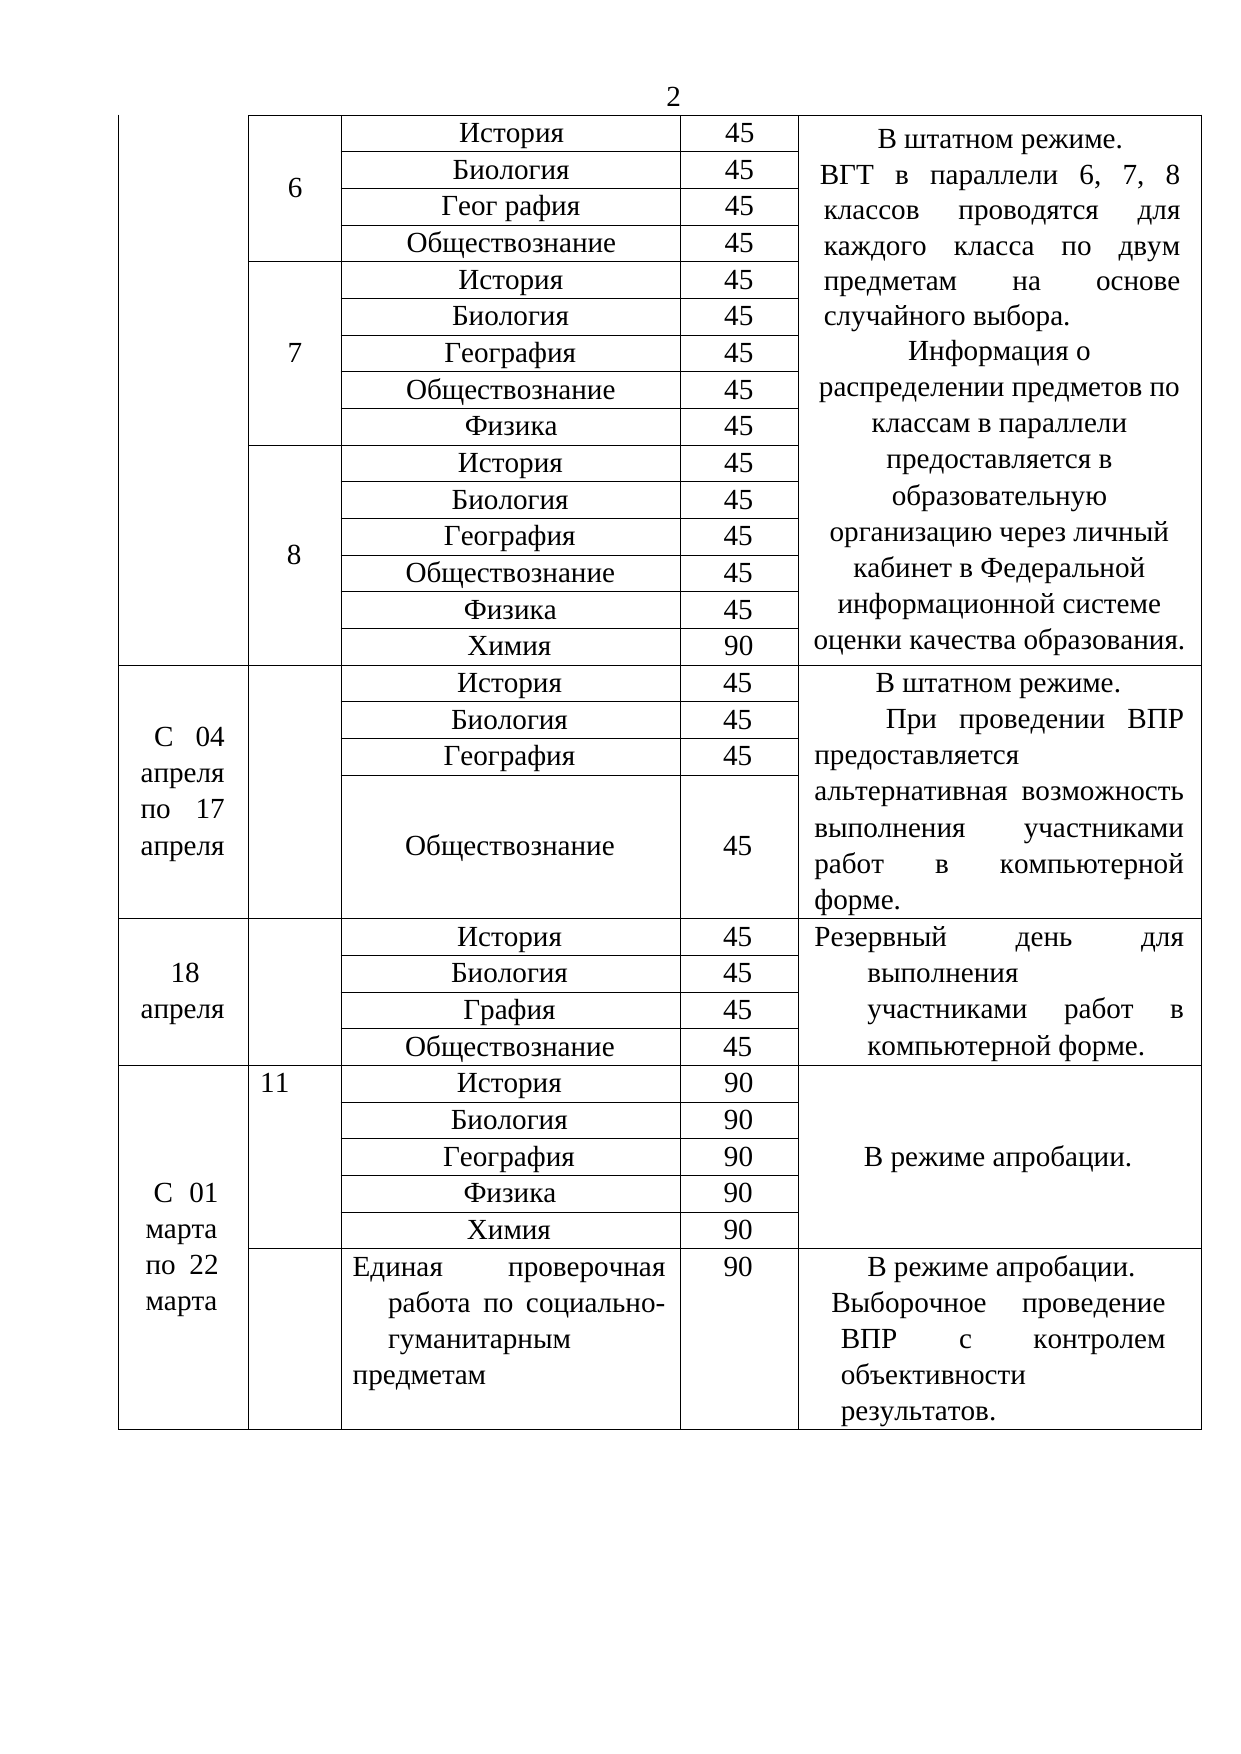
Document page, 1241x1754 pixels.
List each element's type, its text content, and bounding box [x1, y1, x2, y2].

table_cell [249, 1249, 341, 1429]
table_cell 45 [681, 152, 798, 188]
table_cell 45 [681, 739, 798, 774]
table_cell География [342, 519, 680, 554]
table_cell 45 [681, 919, 798, 955]
table_cell Химия [342, 1213, 680, 1248]
table_cell История [342, 262, 680, 298]
table_cell В режиме апробации. [799, 1066, 1201, 1248]
table_cell История [342, 1066, 680, 1101]
table_cell Геог рафия [342, 189, 680, 224]
table_cell 45 [681, 519, 798, 554]
table_cell 90 [681, 1066, 798, 1101]
table_cell Биология [342, 482, 680, 518]
table_header В штатном режиме. ВГТ в параллели 6, 7, 8 классов проводятся для каждого класса по двум предметам на основе случайного выбора. Информация о распределении предметов по классам в параллели предоставляется в образовательную организацию через личный кабинет в Федеральной информационной системе оценки качества образования. [799, 116, 1201, 664]
table_cell Обществознание [342, 776, 680, 918]
table_cell 7 [249, 262, 341, 444]
table_cell 45 [681, 262, 798, 298]
table_cell 45 [681, 1029, 798, 1065]
table_cell 45 [681, 592, 798, 628]
table_header 45 [681, 116, 798, 151]
table_cell История [342, 919, 680, 955]
table_cell 90 [681, 1176, 798, 1211]
table_header [119, 115, 248, 664]
table_cell 45 [681, 482, 798, 518]
table_cell 45 [681, 299, 798, 334]
table_cell 45 [681, 446, 798, 481]
table_cell 8 [249, 446, 341, 664]
table_header 6 [249, 116, 341, 261]
table_cell 11 [249, 1066, 341, 1248]
table_cell 90 [681, 629, 798, 664]
table_cell В режиме апробации. Выборочное проведение ВПР с контролем объективности результатов. [799, 1249, 1201, 1429]
table_cell 90 [681, 1103, 798, 1138]
table_cell Обществознание [342, 1029, 680, 1065]
table_cell 45 [681, 372, 798, 408]
table_cell Графия [342, 993, 680, 1028]
table_cell [249, 666, 341, 918]
table_cell Физика [342, 1176, 680, 1211]
table_cell История [342, 446, 680, 481]
table_cell Биология [342, 1103, 680, 1138]
table_cell [249, 919, 341, 1065]
table_cell Резервный день для выполнения участниками работ в компьютерной форме. [799, 919, 1201, 1065]
table_cell 90 [681, 1213, 798, 1248]
table_cell История [342, 666, 680, 701]
table_cell 45 [681, 666, 798, 701]
table_cell География [342, 336, 680, 371]
table_cell 45 [681, 702, 798, 738]
table_cell 45 [681, 409, 798, 444]
table_cell География [342, 1139, 680, 1175]
table_cell Биология [342, 702, 680, 738]
table_cell 45 [681, 776, 798, 918]
table_cell Обществознание [342, 226, 680, 261]
table_cell Биология [342, 299, 680, 334]
table_cell В штатном режиме. При проведении ВПР предоставляется альтернативная возможность выполнения участниками работ в компьютерной форме. [799, 666, 1201, 918]
text 2 [666, 79, 1193, 113]
table_cell Химия [342, 629, 680, 664]
table_cell 45 [681, 226, 798, 261]
table_cell 18 апреля [119, 919, 248, 1065]
table_cell С 04 апреля по 17 апреля [119, 666, 248, 918]
table_cell 45 [681, 956, 798, 991]
table_cell Обществознание [342, 372, 680, 408]
table_header История [342, 116, 680, 151]
table_cell Единая проверочная работа по социально-гуманитарным предметам [342, 1249, 680, 1429]
table_cell 45 [681, 189, 798, 224]
table_cell Обществознание [342, 556, 680, 591]
table_cell География [342, 739, 680, 774]
table_cell Биология [342, 152, 680, 188]
table_cell 45 [681, 556, 798, 591]
table_cell 90 [681, 1139, 798, 1175]
table_cell 45 [681, 336, 798, 371]
table_cell Физика [342, 409, 680, 444]
table_cell С 01 марта по 22 марта [119, 1066, 248, 1429]
table_cell Физика [342, 592, 680, 628]
table_cell 45 [681, 993, 798, 1028]
table_cell 90 [681, 1249, 798, 1429]
table_cell Биология [342, 956, 680, 991]
